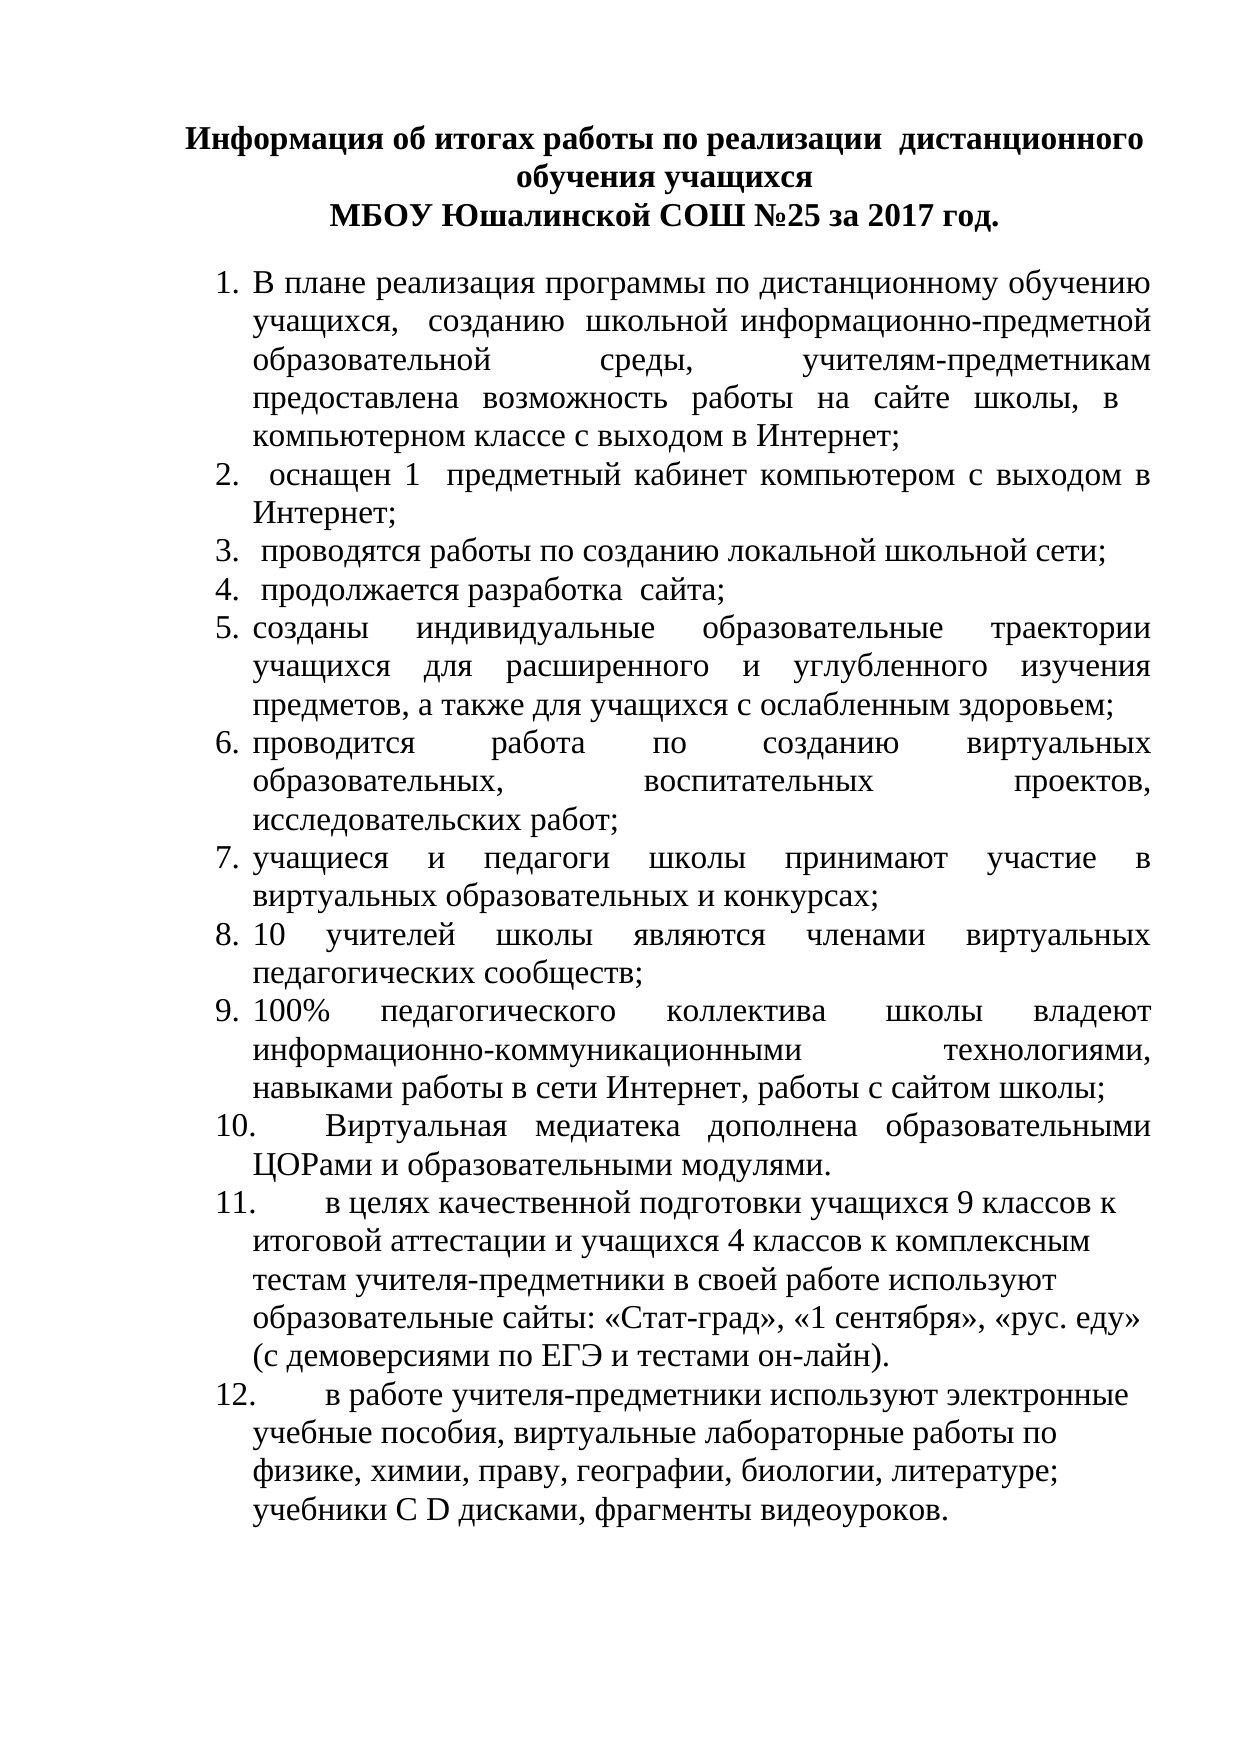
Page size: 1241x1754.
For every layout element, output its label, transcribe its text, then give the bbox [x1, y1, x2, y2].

text Информация об итогах работы по реализации дистанционного обучения учащихся [177, 118, 1152, 195]
text МБОУ Юшалинской СОШ №25 за 2017 год. [177, 195, 1152, 233]
list учащиеся и педагоги школы принимают участие в виртуальных образовательных и конкурсах; [215, 837, 1152, 914]
list проводится работа по созданию виртуальных образовательных, воспитательных проектов, исследовательских работ; [215, 722, 1152, 837]
list Виртуальная медиатека дополнена образовательными ЦОРами и образовательными модулями. [215, 1106, 1152, 1182]
list проводятся работы по созданию локальной школьной сети; [215, 531, 1152, 569]
list 10 учителей школы являются членами виртуальных педагогических сообществ; [215, 914, 1152, 991]
list в работе учителя-предметники используют электронные учебные пособия, виртуальные лабораторные работы по физике, химии, праву, географии, биологии, литературе; учебники С D дисками, фрагменты видеоуроков. [215, 1374, 1152, 1527]
list В плане реализация программы по дистанционному обучению учащихся, созданию школьной информационно-предметной образовательной среды, учителям-предметникам предоставлена возможность работы на сайте школы, в компьютерном классе с выходом в Интернет; [215, 262, 1152, 454]
list продолжается разработка сайта; [215, 569, 1152, 607]
list в целях качественной подготовки учащихся 9 классов к итоговой аттестации и учащихся 4 классов к комплексным тестам учителя-предметники в своей работе используют образовательные сайты: «Стат-град», «1 сентября», «рус. еду» (с демоверсиями по ЕГЭ и тестами он-лайн). [215, 1182, 1152, 1374]
list 100% педагогического коллектива школы владеют информационно-коммуникационными технологиями, навыками работы в сети Интернет, работы с сайтом школы; [215, 991, 1152, 1106]
list созданы индивидуальные образовательные траектории учащихся для расширенного и углубленного изучения предметов, а также для учащихся с ослабленным здоровьем; [215, 607, 1152, 722]
list оснащен 1 предметный кабинет компьютером с выходом в Интернет; [215, 454, 1152, 531]
